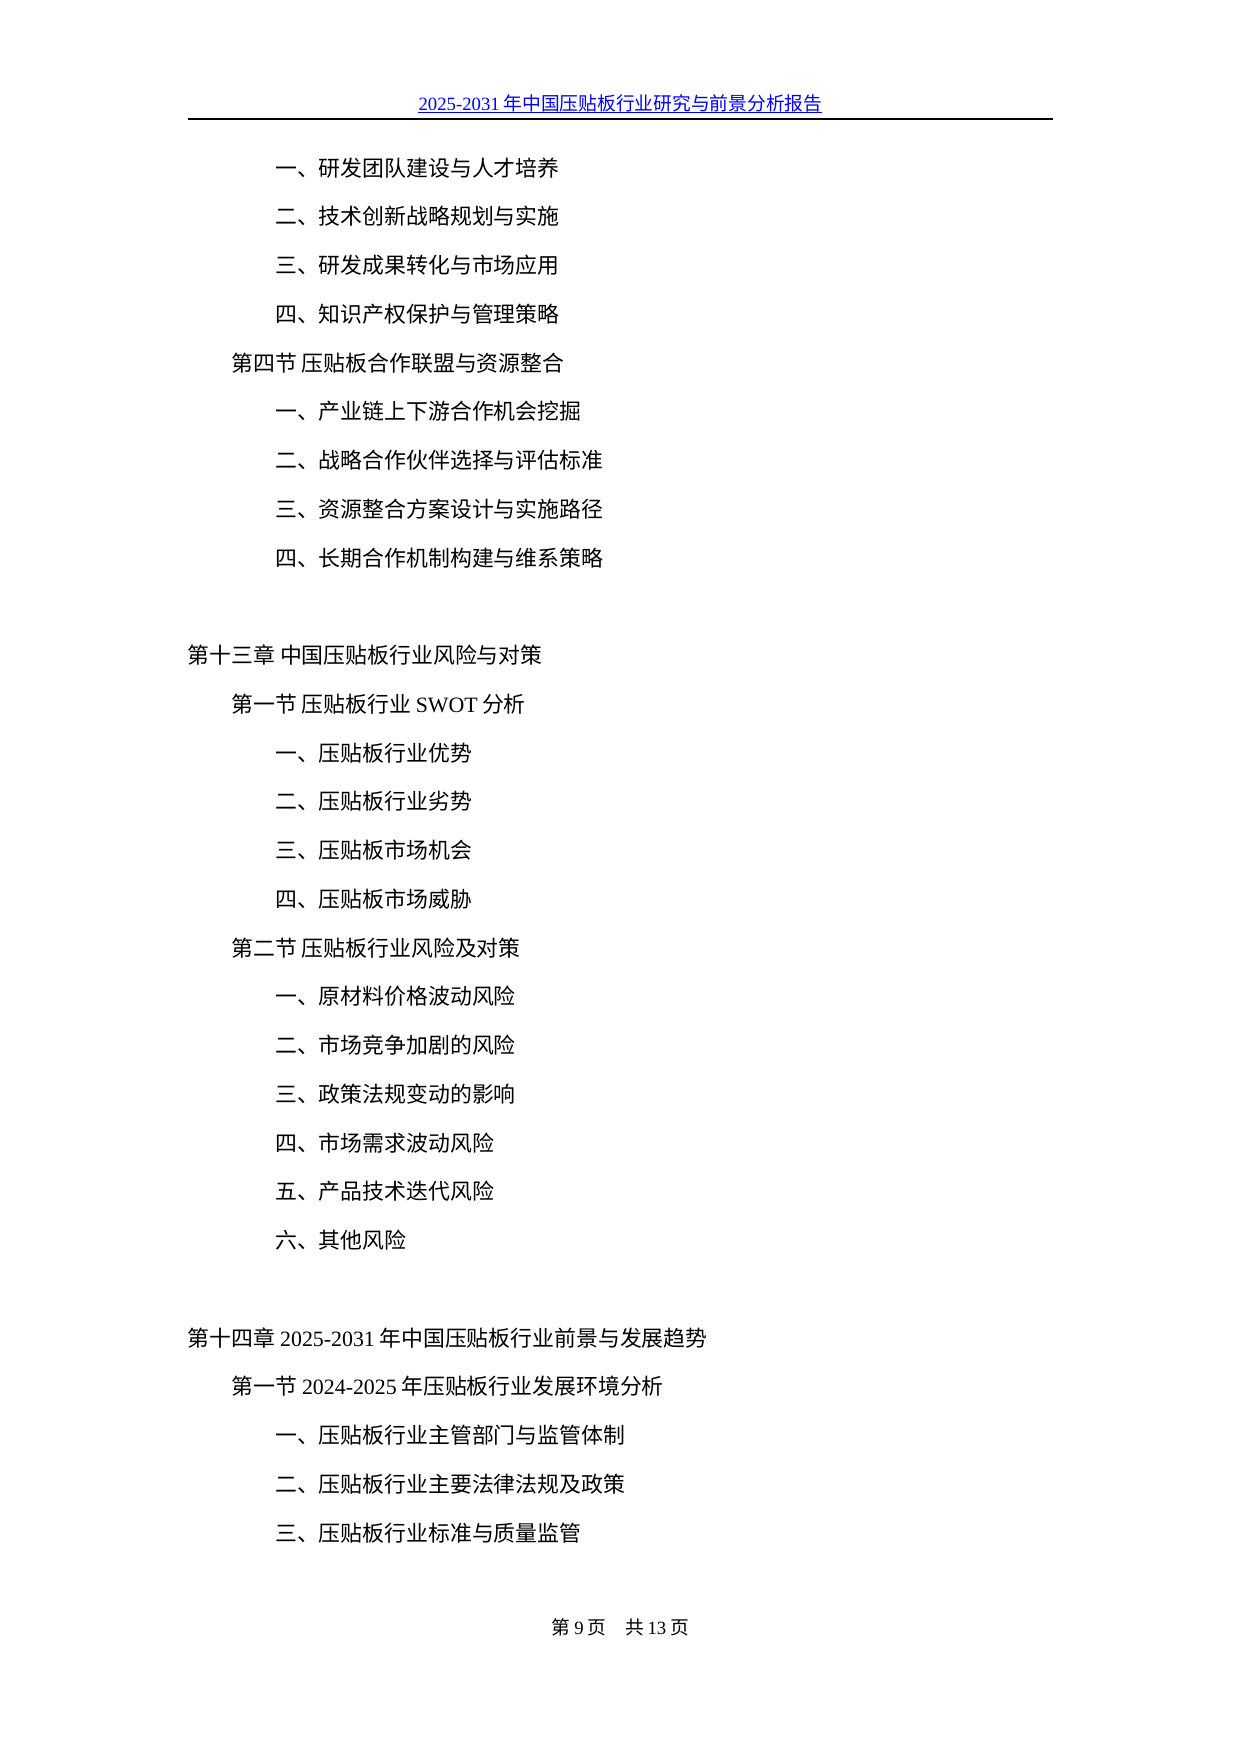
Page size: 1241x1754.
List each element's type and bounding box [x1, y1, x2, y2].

text [187, 150, 1053, 1548]
